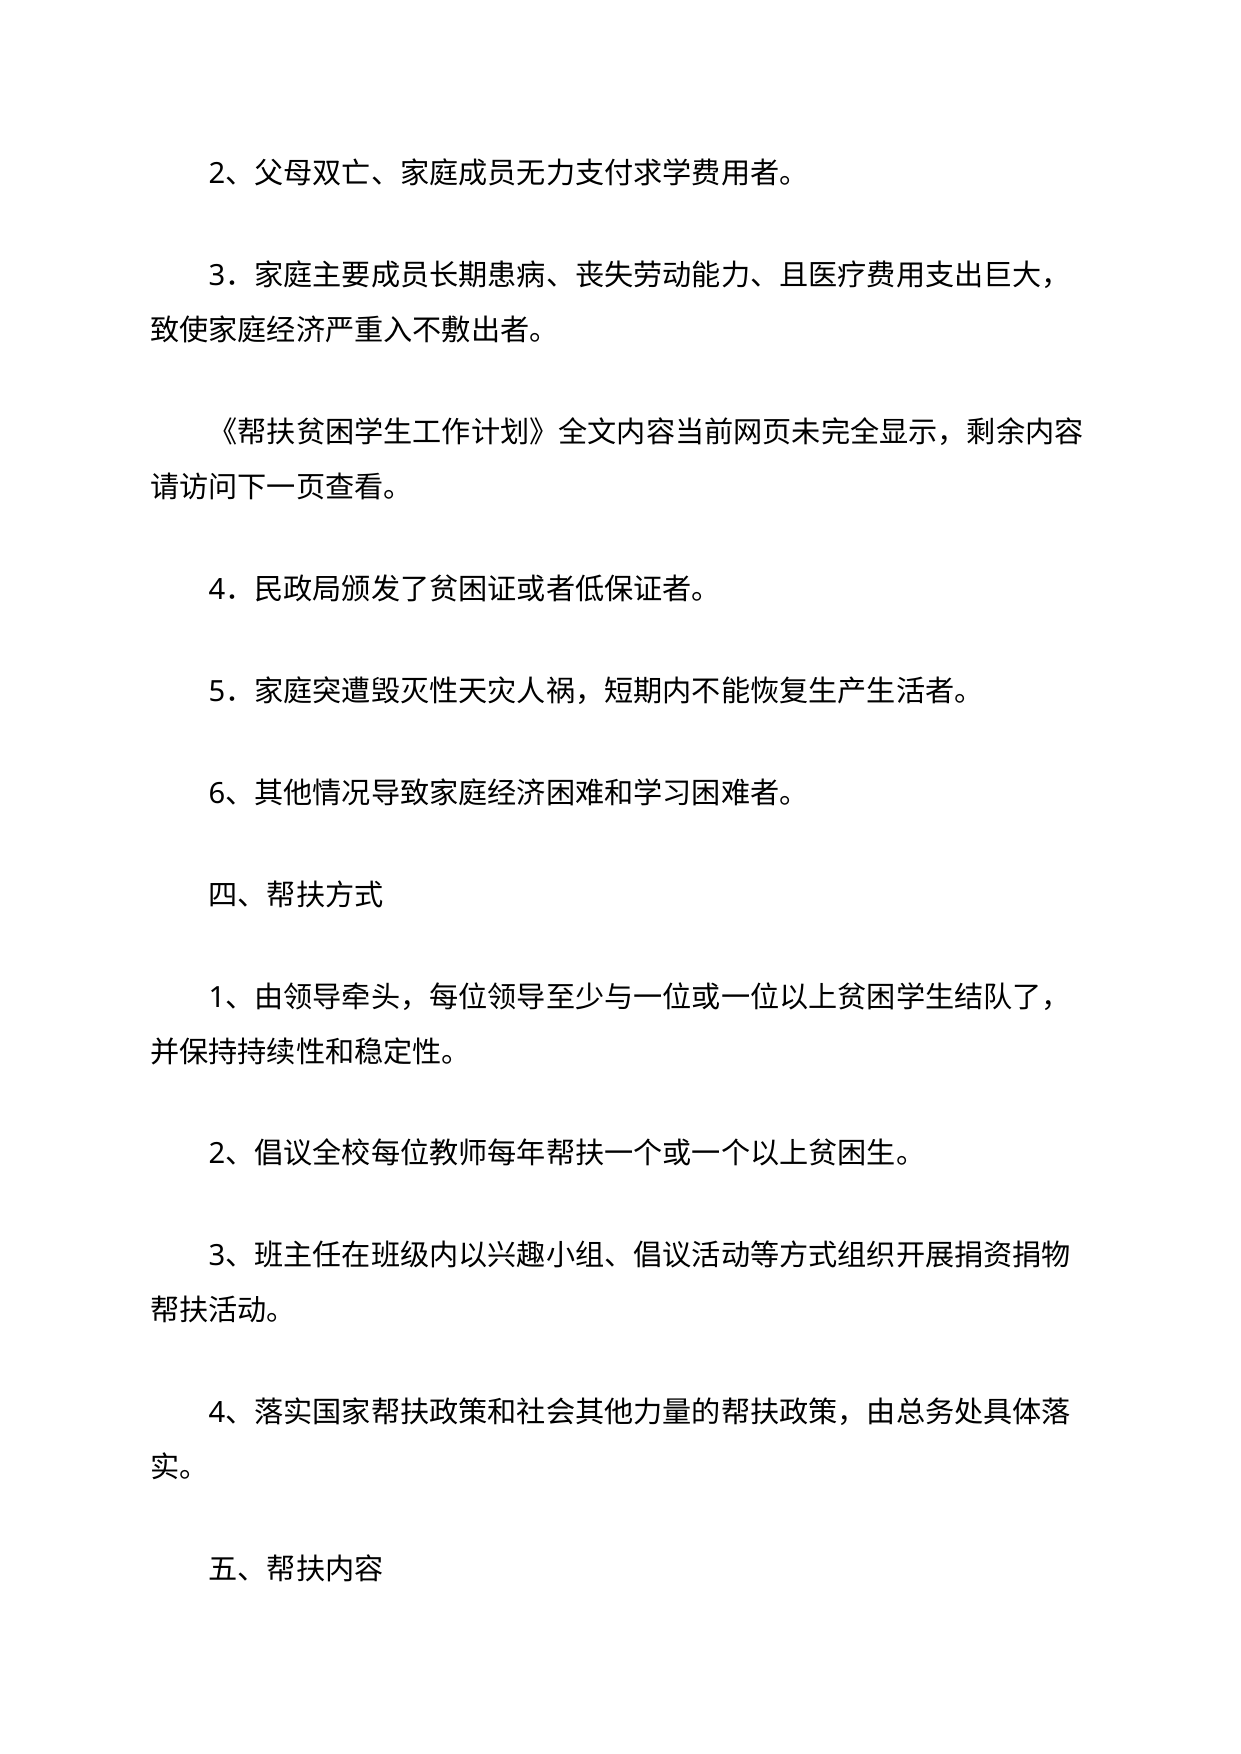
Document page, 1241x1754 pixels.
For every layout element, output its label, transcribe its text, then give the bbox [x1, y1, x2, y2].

text 2、父母双亡、家庭成员无力支付求学费用者。 [150, 150, 1090, 192]
text 《帮扶贫困学生工作计划》全文内容当前网页未完全显示，剩余内容请访问下一页查看。 [150, 409, 1090, 506]
text 5．家庭突遭毁灭性天灾人祸，短期内不能恢复生产生活者。 [150, 667, 1090, 710]
text 五、帮扶内容 [150, 1545, 1090, 1588]
text 4．民政局颁发了贫困证或者低保证者。 [150, 565, 1090, 608]
text 6、其他情况导致家庭经济困难和学习困难者。 [150, 769, 1090, 812]
text 3、班主任在班级内以兴趣小组、倡议活动等方式组织开展捐资捐物帮扶活动。 [150, 1232, 1090, 1329]
text 3．家庭主要成员长期患病、丧失劳动能力、且医疗费用支出巨大，致使家庭经济严重入不敷出者。 [150, 252, 1090, 349]
text 2、倡议全校每位教师每年帮扶一个或一个以上贫困生。 [150, 1130, 1090, 1172]
text 1、由领导牵头，每位领导至少与一位或一位以上贫困学生结队了，并保持持续性和稳定性。 [150, 973, 1090, 1070]
text 4、落实国家帮扶政策和社会其他力量的帮扶政策，由总务处具体落实。 [150, 1389, 1090, 1486]
text 四、帮扶方式 [150, 871, 1090, 914]
